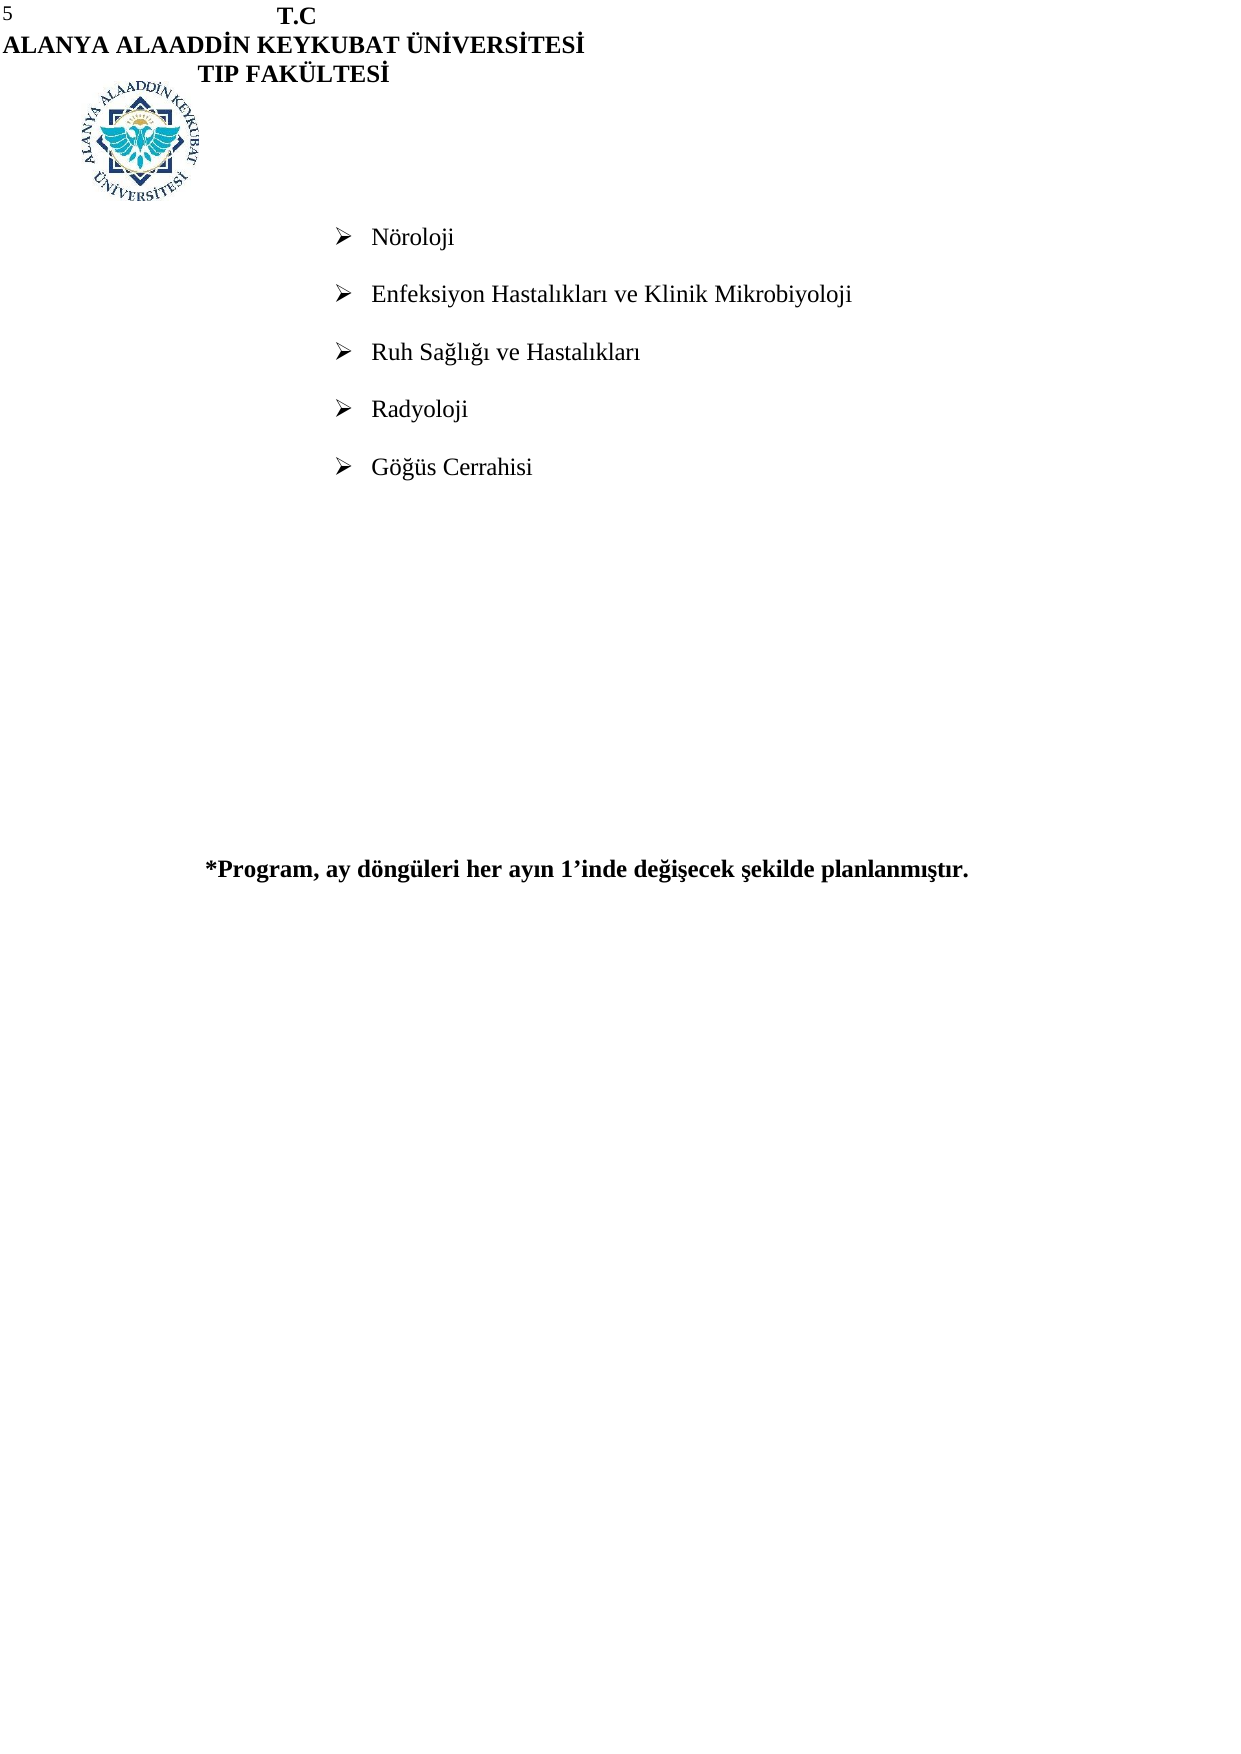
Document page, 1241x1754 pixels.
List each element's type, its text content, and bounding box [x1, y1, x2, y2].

list Enfeksiyon Hastalıkları ve Klinik Mikrobiyoloji [334, 279, 1226, 308]
list Göğüs Cerrahisi [334, 452, 1226, 480]
list Ruh Sağlığı ve Hastalıkları [334, 337, 1226, 365]
list Nöroloji [334, 222, 1226, 250]
list Radyoloji [334, 394, 1226, 423]
text *Program, ay döngüleri her ayın 1’inde değişecek şekilde planlanmıştır. [22, 854, 1152, 883]
picture [81, 81, 199, 201]
